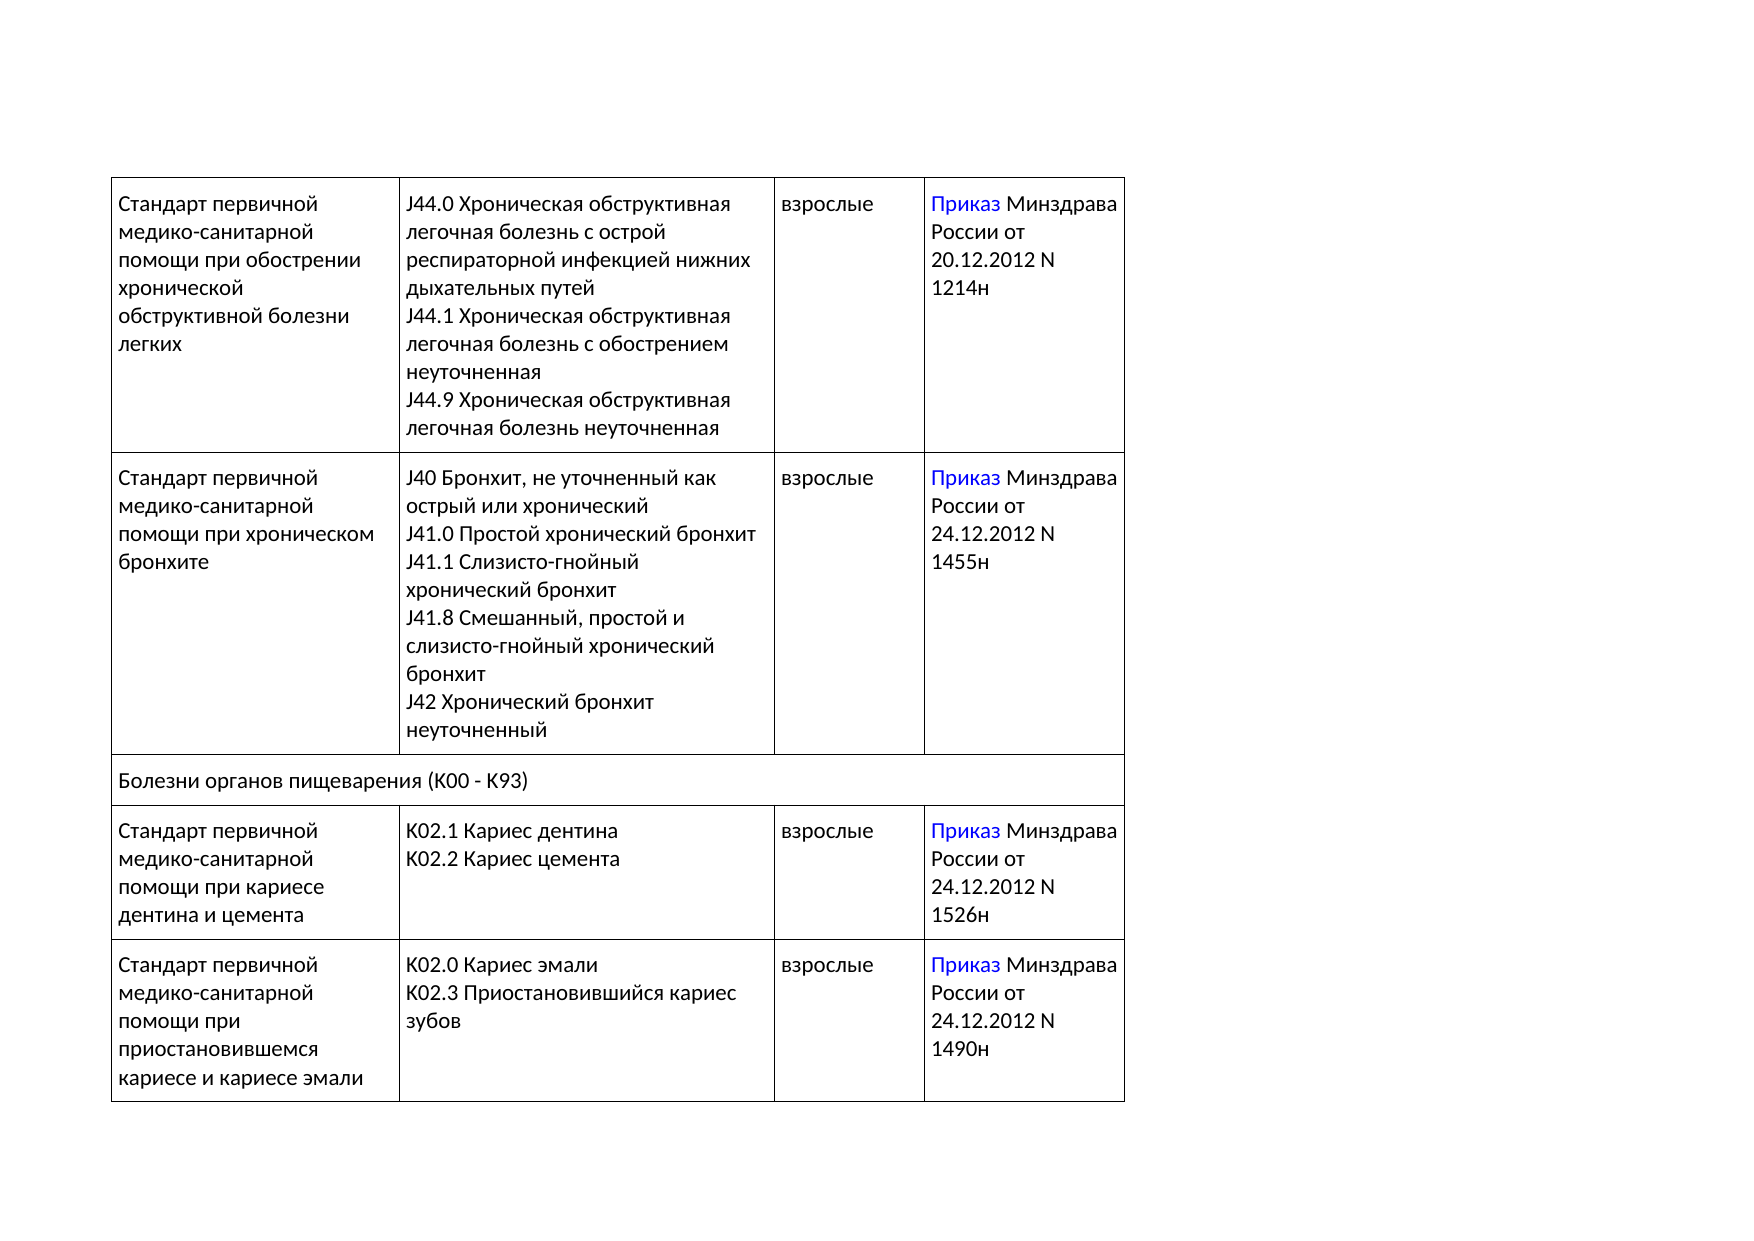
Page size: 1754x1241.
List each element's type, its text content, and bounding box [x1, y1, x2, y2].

table_cell взрослые [775, 940, 924, 1101]
table_cell Стандарт первичной медико-санитарной помощи при приостановившемся кариесе и кариесе эмали [112, 940, 399, 1101]
table_cell Стандарт первичной медико-санитарной помощи при хроническом бронхите [112, 453, 399, 754]
table_cell Приказ Минздрава России от 24.12.2012 N 1490н [925, 940, 1124, 1101]
table_cell взрослые [775, 453, 924, 754]
table_cell Приказ Минздрава России от 24.12.2012 N 1526н [925, 806, 1124, 939]
table_cell Стандарт первичной медико-санитарной помощи при кариесе дентина и цемента [112, 806, 399, 939]
table_cell взрослые [775, 806, 924, 939]
table_cell Приказ Минздрава России от 24.12.2012 N 1455н [925, 453, 1124, 754]
table_cell K02.1 Кариес дентина K02.2 Кариес цемента [400, 806, 774, 939]
table_cell Болезни органов пищеварения (K00 - K93) [112, 755, 1124, 804]
table_cell Стандарт первичной медико-санитарной помощи при обострении хронической обструктивной болезни легких [112, 178, 399, 452]
table_cell Приказ Минздрава России от 20.12.2012 N 1214н [925, 178, 1124, 452]
table_cell J44.0 Хроническая обструктивная легочная болезнь с острой респираторной инфекцией нижних дыхательных путей J44.1 Хроническая обструктивная легочная болезнь с обострением неуточненная J44.9 Хроническая обструктивная легочная болезнь неуточненная [400, 178, 774, 452]
table_cell взрослые [775, 178, 924, 452]
table_cell K02.0 Кариес эмали K02.3 Приостановившийся кариес зубов [400, 940, 774, 1101]
table_cell J40 Бронхит, не уточненный как острый или хронический J41.0 Простой хронический бронхит J41.1 Слизисто-гнойный хронический бронхит J41.8 Смешанный, простой и слизисто-гнойный хронический бронхит J42 Хронический бронхит неуточненный [400, 453, 774, 754]
